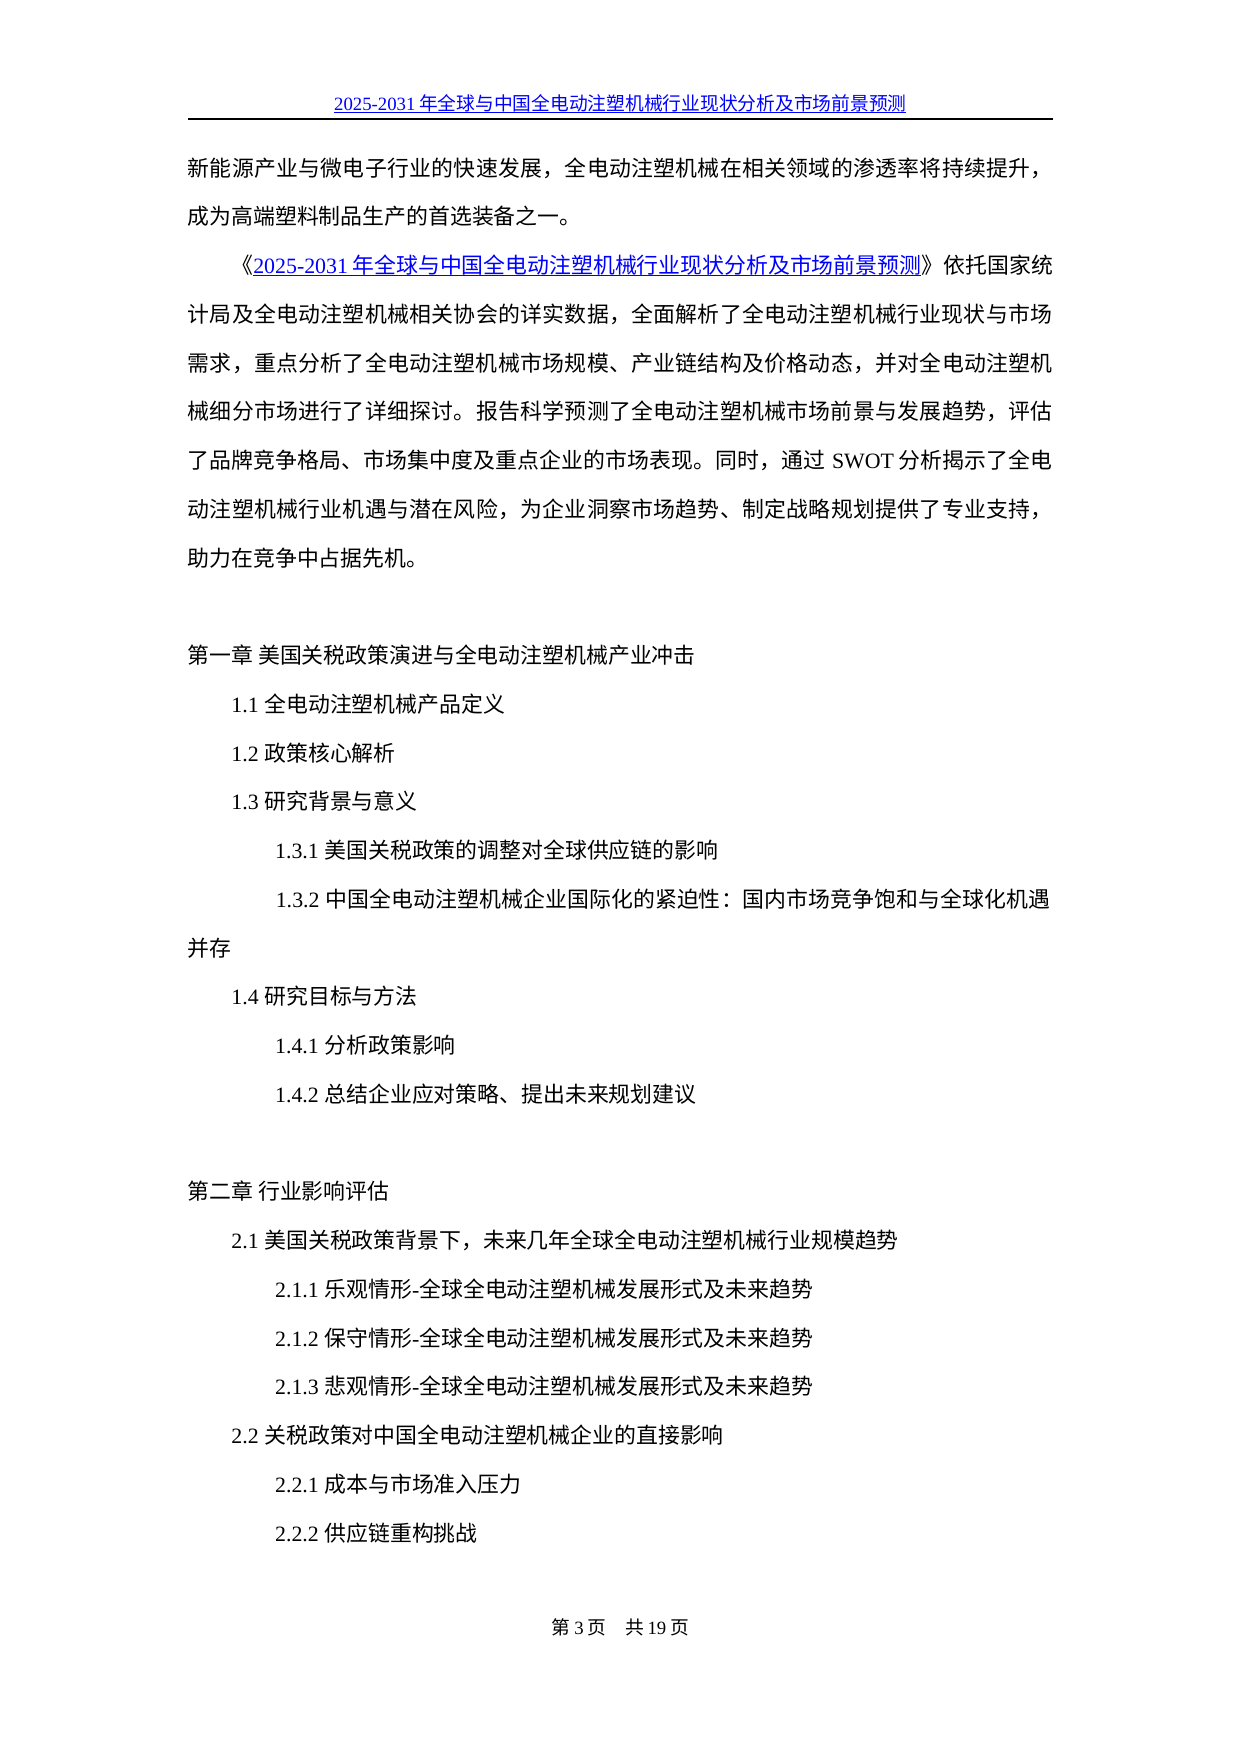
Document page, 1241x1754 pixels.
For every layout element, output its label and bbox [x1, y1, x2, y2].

text [187, 150, 1053, 1548]
